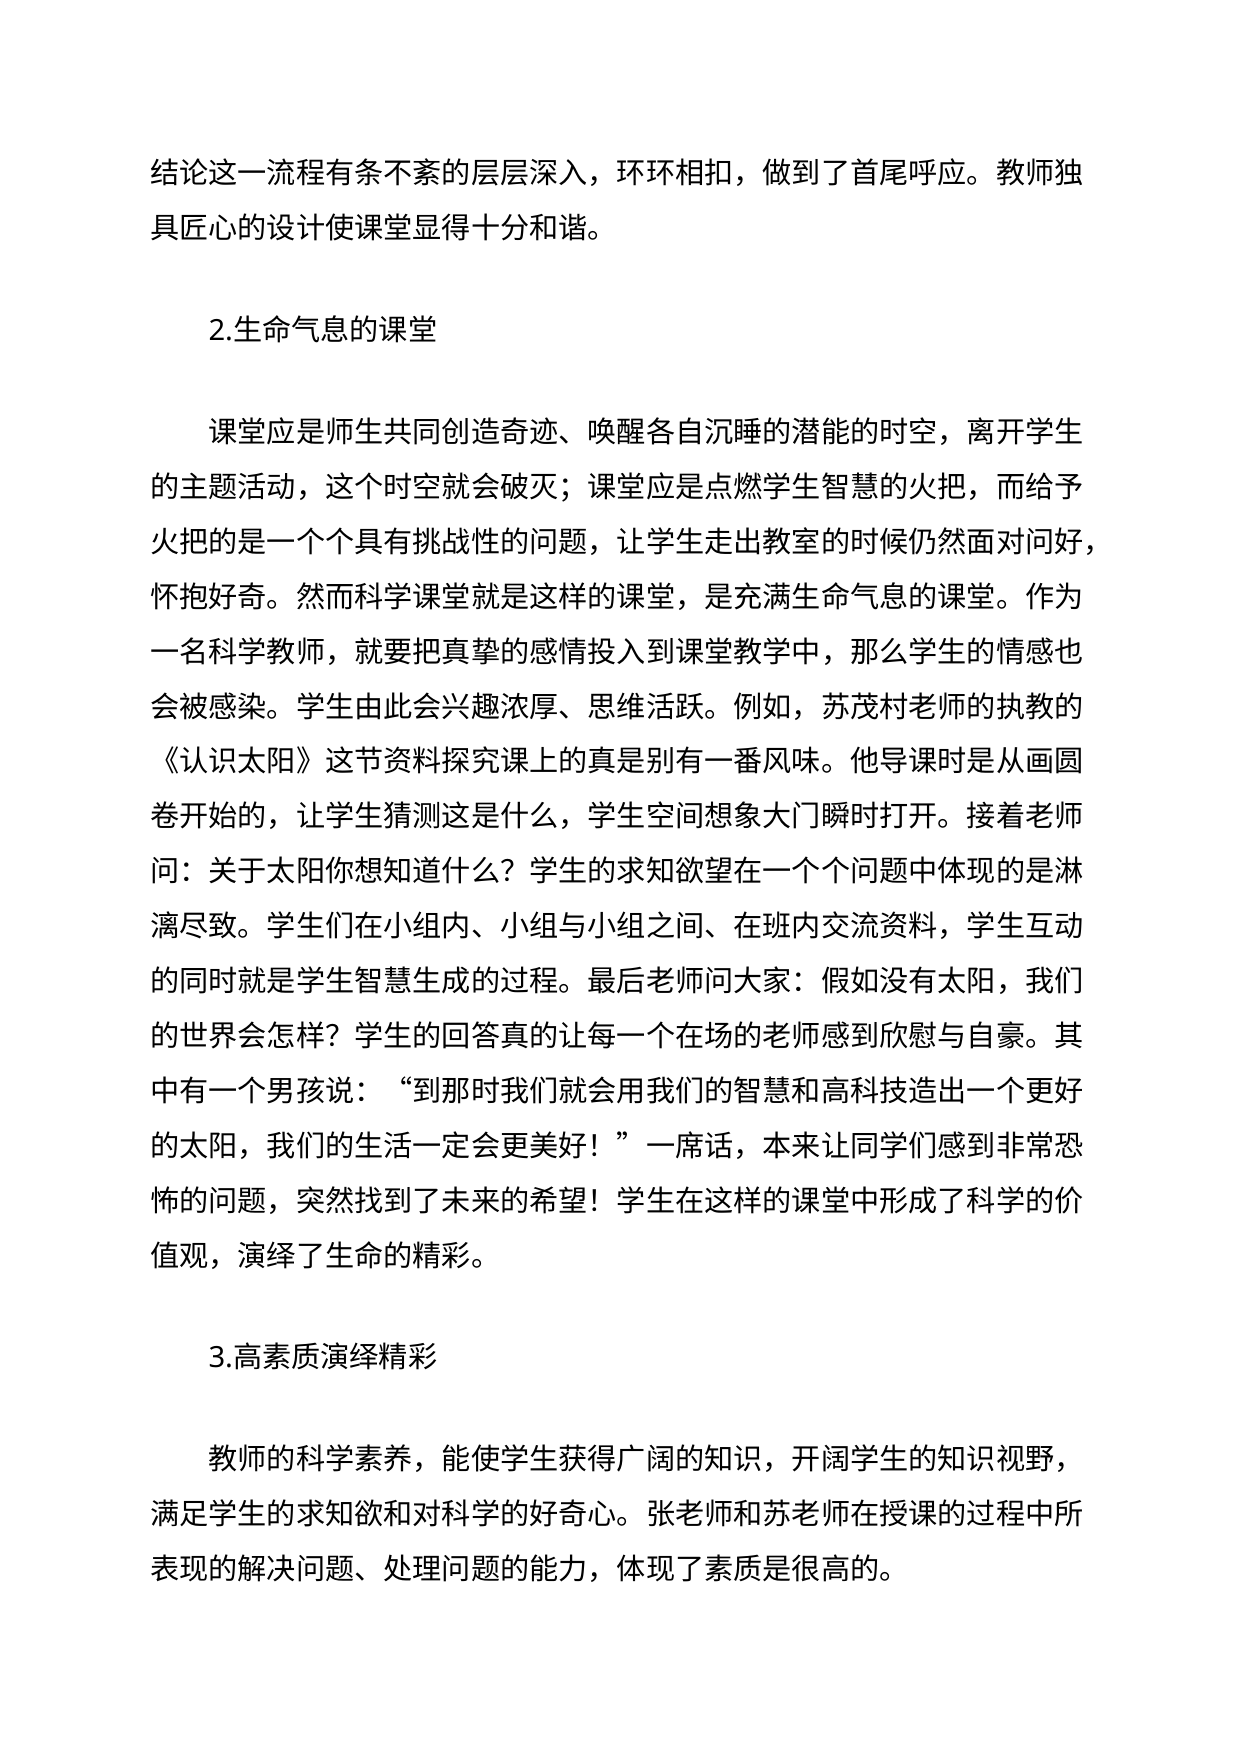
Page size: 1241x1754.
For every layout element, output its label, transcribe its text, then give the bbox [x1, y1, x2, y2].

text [150, 150, 1090, 247]
text 2.生命气息的课堂 [150, 307, 1090, 349]
text 课堂应是师生共同创造奇迹、唤醒各自沉睡的潜能的时空，离开学生的主题活动，这个时空就会破灭；课堂应是点燃学生智慧的火把，而给予火把的是一个个具有挑战性的问题，让学生走出教室的时候仍然面对问好，怀抱好奇。然而科学课堂就是这样的课堂，是充满生命气息的课堂。作为一名科学教师，就要把真挚的感情投入到课堂教学中，那么学生的情感也会被感染。学生由此会兴趣浓厚、思维活跃。例如，苏茂村老师的执教的《认识太阳》这节资料探究课上的真是别有一番风味。他导课时是从画圆卷开始的，让学生猜测这是什么，学生空间想象大门瞬时打开。接着老师问：关于太阳你想知道什么？学生的求知欲望在一个个问题中体现的是淋漓尽致。学生们在小组内、小组与小组之间、在班内交流资料，学生互动的同时就是学生智慧生成的过程。最后老师问大家：假如没有太阳，我们的世界会怎样？学生的回答真的让每一个在场的老师感到欣慰与自豪。其中有一个男孩说：“到那时我们就会用我们的智慧和高科技造出一个更好的太阳，我们的生活一定会更美好！”一席话，本来让同学们感到非常恐怖的问题，突然找到了未来的希望！学生在这样的课堂中形成了科学的价值观，演绎了生命的精彩。 [150, 409, 1090, 1274]
text 教师的科学素养，能使学生获得广阔的知识，开阔学生的知识视野，满足学生的求知欲和对科学的好奇心。张老师和苏老师在授课的过程中所表现的解决问题、处理问题的能力，体现了素质是很高的。 [150, 1436, 1090, 1588]
text 3.高素质演绎精彩 [150, 1334, 1090, 1376]
